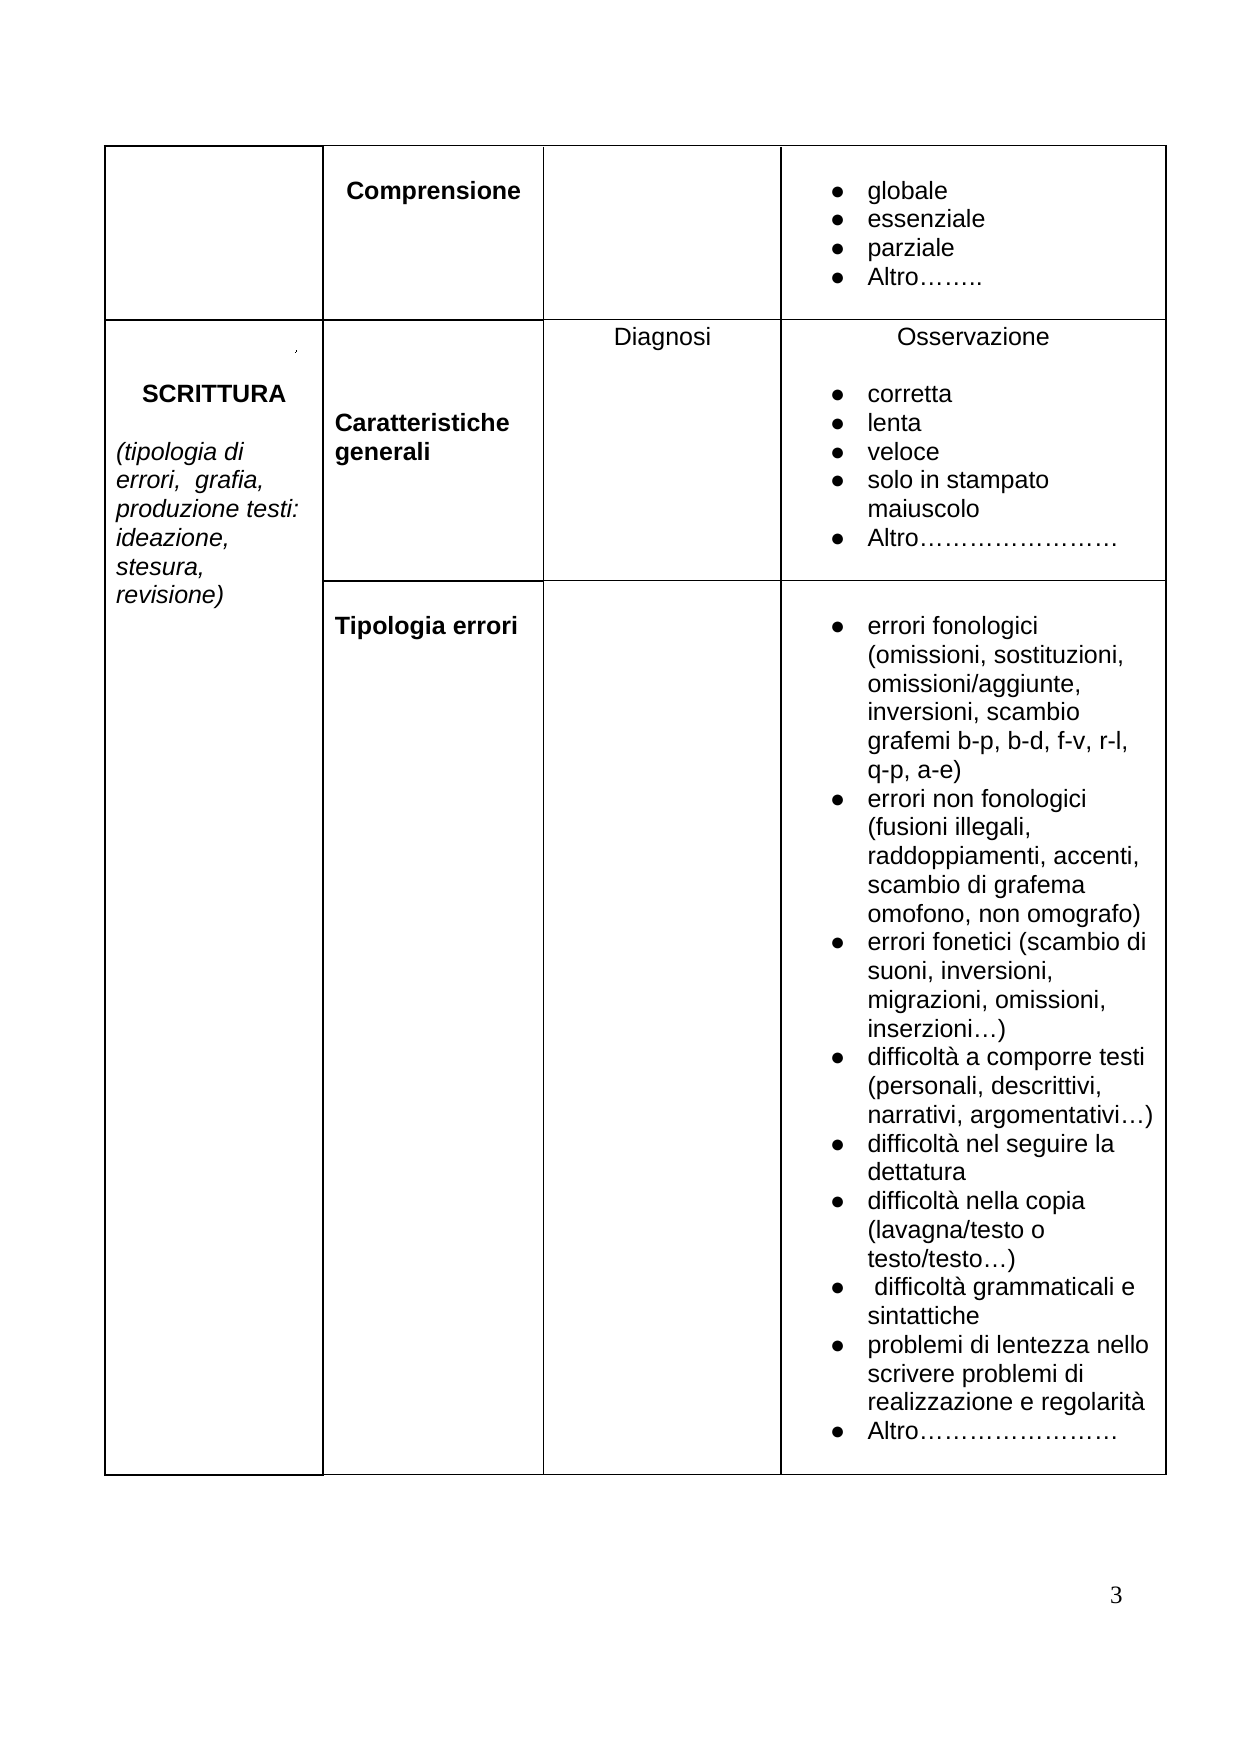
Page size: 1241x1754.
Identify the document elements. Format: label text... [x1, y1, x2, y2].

table_cell Comprensione [324, 146, 543, 319]
table_cell Tipologia errori [324, 582, 543, 1473]
table_cell Caratteristiche generali [324, 321, 543, 580]
table_cell globale essenziale parziale Altro…….. [782, 146, 1165, 319]
table_cell Diagnosi [544, 320, 780, 580]
table_cell Osservazione corretta lenta veloce solo in stampato maiuscolo Altro…………………… [782, 320, 1165, 580]
table_cell [544, 146, 781, 319]
table_cell errori fonologici (omissioni, sostituzioni, omissioni/aggiunte, inversioni, scambio grafemi b-p, b-d, f-v, r-l, q-p, a-e) errori non fonologici (fusioni illegali, raddoppiamenti, accenti, scambio di grafema omofono, non omografo) errori fonetici (scambio di suoni, inversioni, migrazioni, omissioni, inserzioni…) difficoltà a comporre testi (personali, descrittivi, narrativi, argomentativi…) difficoltà nel seguire la dettatura difficoltà nella copia (lavagna/testo o testo/testo…) difficoltà grammaticali e sintattiche problemi di lentezza nello scrivere problemi di realizzazione e regolarità Altro…………………… [782, 581, 1165, 1473]
table_cell SCRITTURA (tipologia di errori, grafia, produzione testi: ideazione, stesura, revisione) [106, 321, 322, 1473]
table_cell [544, 581, 780, 1473]
